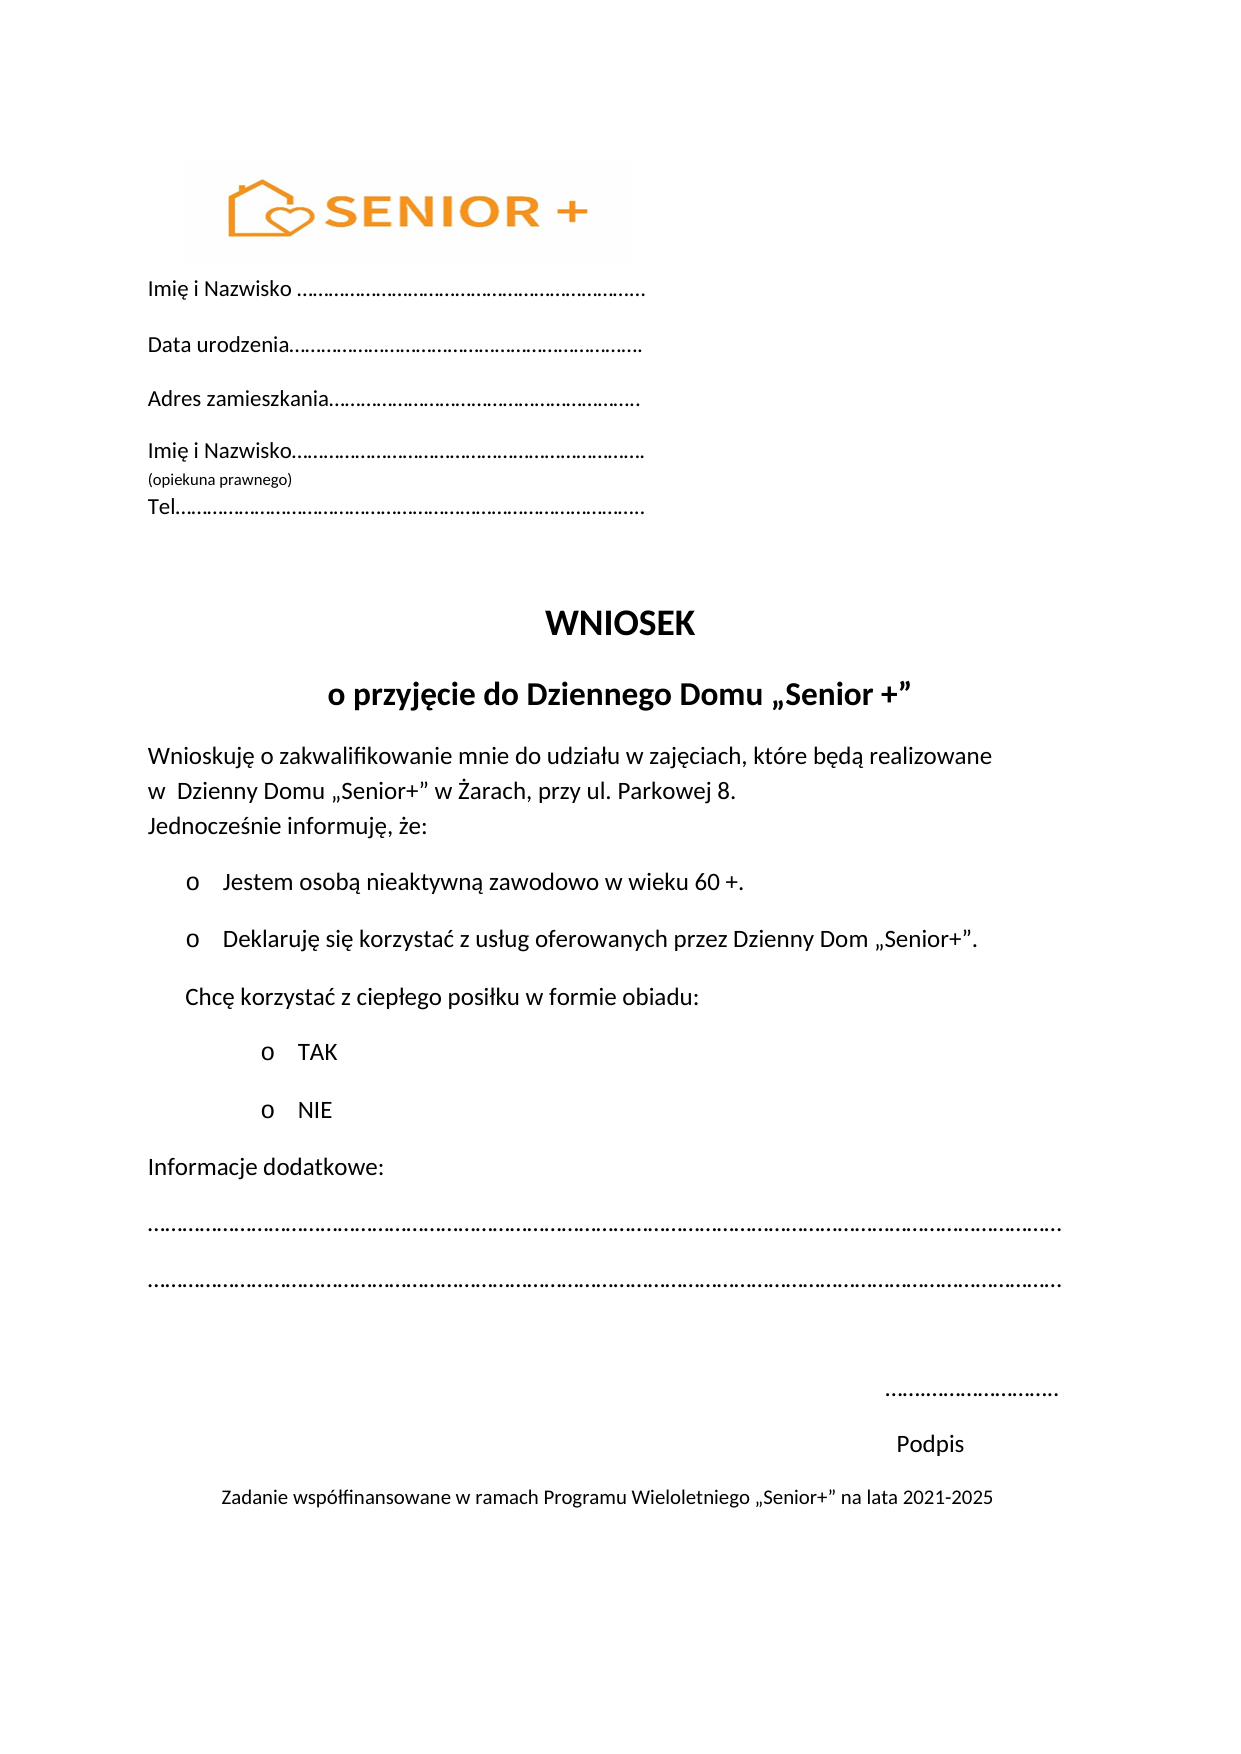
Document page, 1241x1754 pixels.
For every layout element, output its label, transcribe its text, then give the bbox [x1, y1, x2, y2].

list Jestem osobą nieaktywną zawodowo w wieku 60 +. [185, 866, 1093, 898]
list NIE [260, 1094, 1093, 1126]
text …………………………………………………………………………………………………………………………………………… [148, 1263, 1093, 1293]
text o przyjęcie do Dziennego Domu „Senior +” [148, 673, 1093, 713]
text Imię i Nazwisko…………………………………………………………. [148, 437, 1093, 465]
text Chcę korzystać z ciepłego posiłku w formie obiadu: [185, 981, 1093, 1011]
text Informacje dodatkowe: [148, 1151, 1093, 1182]
text …….………………….. [738, 1372, 1093, 1403]
text Jednocześnie informuję, że: [148, 810, 1093, 841]
picture [185, 160, 633, 262]
list TAK [260, 1036, 1093, 1068]
text Podpis [148, 1428, 1093, 1459]
text …………………………………………………………………………………………………………………………………………… [148, 1207, 1093, 1237]
text Data urodzenia…………………………………………………………. [148, 331, 1093, 359]
text w Dzienny Domu „Senior+” w Żarach, przy ul. Parkowej 8. [148, 775, 1093, 806]
text Zadanie współfinansowane w ramach Programu Wieloletniego „Senior+” na lata 2021-2025 [221, 1484, 1152, 1509]
text Tel…………………………………………………………………………….. [148, 492, 1093, 520]
text WNIOSEK [148, 599, 1093, 645]
list Deklaruję się korzystać z usług oferowanych przez Dzienny Dom „Senior+”. [185, 923, 1093, 955]
text (opiekuna prawnego) [148, 469, 1093, 489]
text Imię i Nazwisko ………………………………………………………... [148, 274, 1093, 303]
text Adres zamieszkania………………………………………………….. [148, 384, 1093, 412]
text Wnioskuję o zakwalifikowanie mnie do udziału w zajęciach, które będą realizowane [148, 740, 1093, 771]
